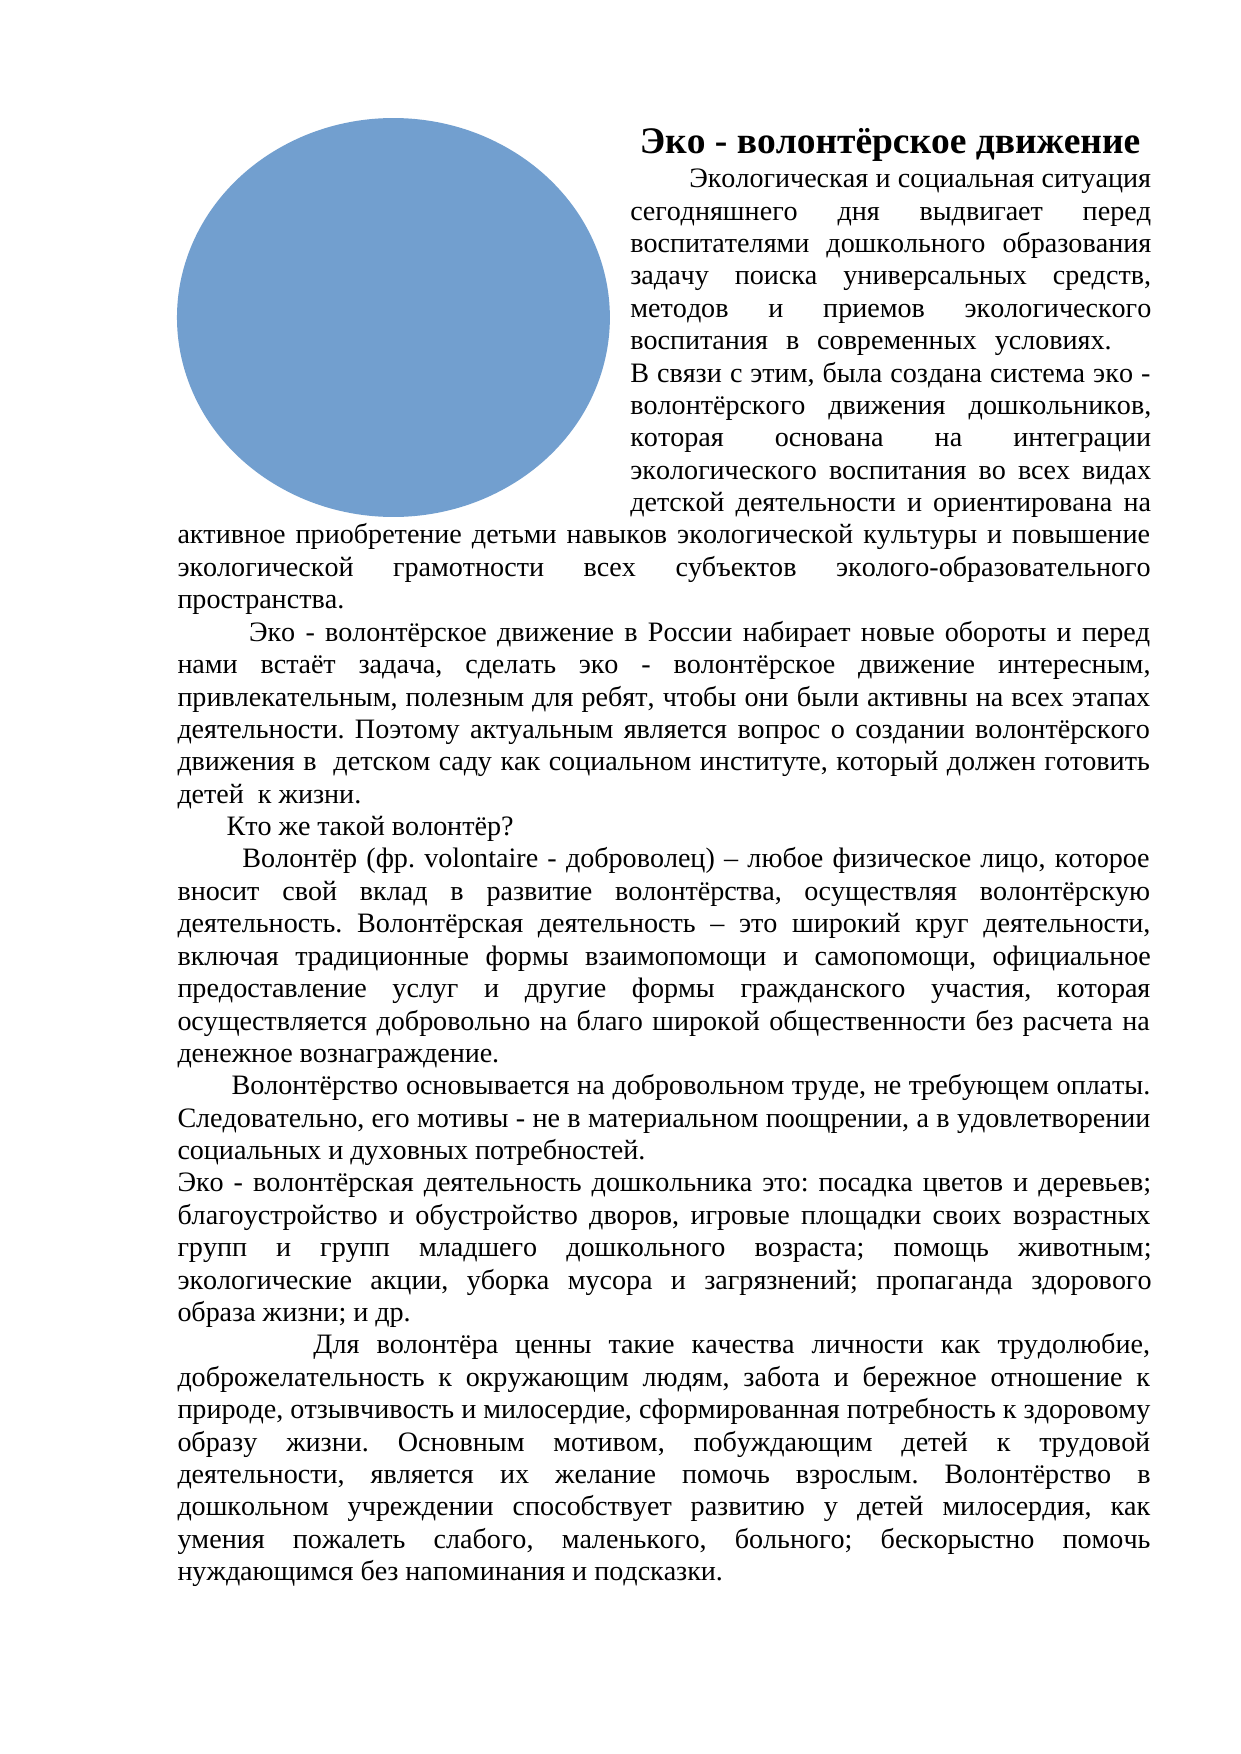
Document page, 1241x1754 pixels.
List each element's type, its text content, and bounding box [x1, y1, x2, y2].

text Экологическая и социальная ситуация сегодняшнего дня выдвигает перед воспитателями дошкольного образования задачу поиска универсальных средств, методов и приемов экологического воспитания в современных условиях. В связи с этим, была создана система эко - волонтёрского движения дошкольников, которая основана на интеграции экологического воспитания во всех видах детской деятельности и ориентирована на активное приобретение детьми навыков экологической культуры и повышение экологической грамотности всех субъектов эколого-образовательного пространства. [177, 161, 1152, 615]
text Эко - волонтёрское движение [177, 118, 371, 161]
text Эко - волонтёрское движение в России набирает новые обороты и перед нами встаёт задача, сделать эко - волонтёрское движение интересным, привлекательным, полезным для ребят, чтобы они были активны на всех этапах деятельности. Поэтому актуальным является вопрос о создании волонтёрского движения в детском саду как социальном институте, который должен готовить детей к жизни. [177, 615, 1152, 809]
text Волонтёрство основывается на добровольном труде, не требующем оплаты. Следовательно, его мотивы - не в материальном поощрении, а в удовлетворении социальных и духовных потребностей. [177, 1068, 1152, 1166]
text Эко - волонтёрское движение [415, 118, 1152, 161]
text Волонтёр (фр. volontaire - доброволец) – любое физическое лицо, которое вносит свой вклад в развитие волонтёрства, осуществляя волонтёрскую деятельность. Волонтёрская деятельность – это широкий круг деятельности, включая традиционные формы взаимопомощи и самопомощи, официальное предоставление услуг и другие формы гражданского участия, которая осуществляется добровольно на благо широкой общественности без расчета на денежное вознаграждение. [177, 842, 1152, 1068]
text Для волонтёра ценны такие качества личности как трудолюбие, доброжелательность к окружающим людям, забота и бережное отношение к природе, отзывчивость и милосердие, сформированная потребность к здоровому образу жизни. Основным мотивом, побуждающим детей к трудовой деятельности, является их желание помочь взрослым. Волонтёрство в дошкольном учреждении способствует развитию у детей милосердия, как умения пожалеть слабого, маленького, больного; бескорыстно помочь нуждающимся без напоминания и подсказки. [177, 1327, 1152, 1587]
text Кто же такой волонтёр? [177, 809, 1152, 842]
text Эко - волонтёрская деятельность дошкольника это: посадка цветов и деревьев; благоустройство и обустройство дворов, игровые площадки своих возрастных групп и групп младшего дошкольного возраста; помощь животным; экологические акции, уборка мусора и загрязнений; пропаганда здорового образа жизни; и др. [177, 1166, 1152, 1327]
